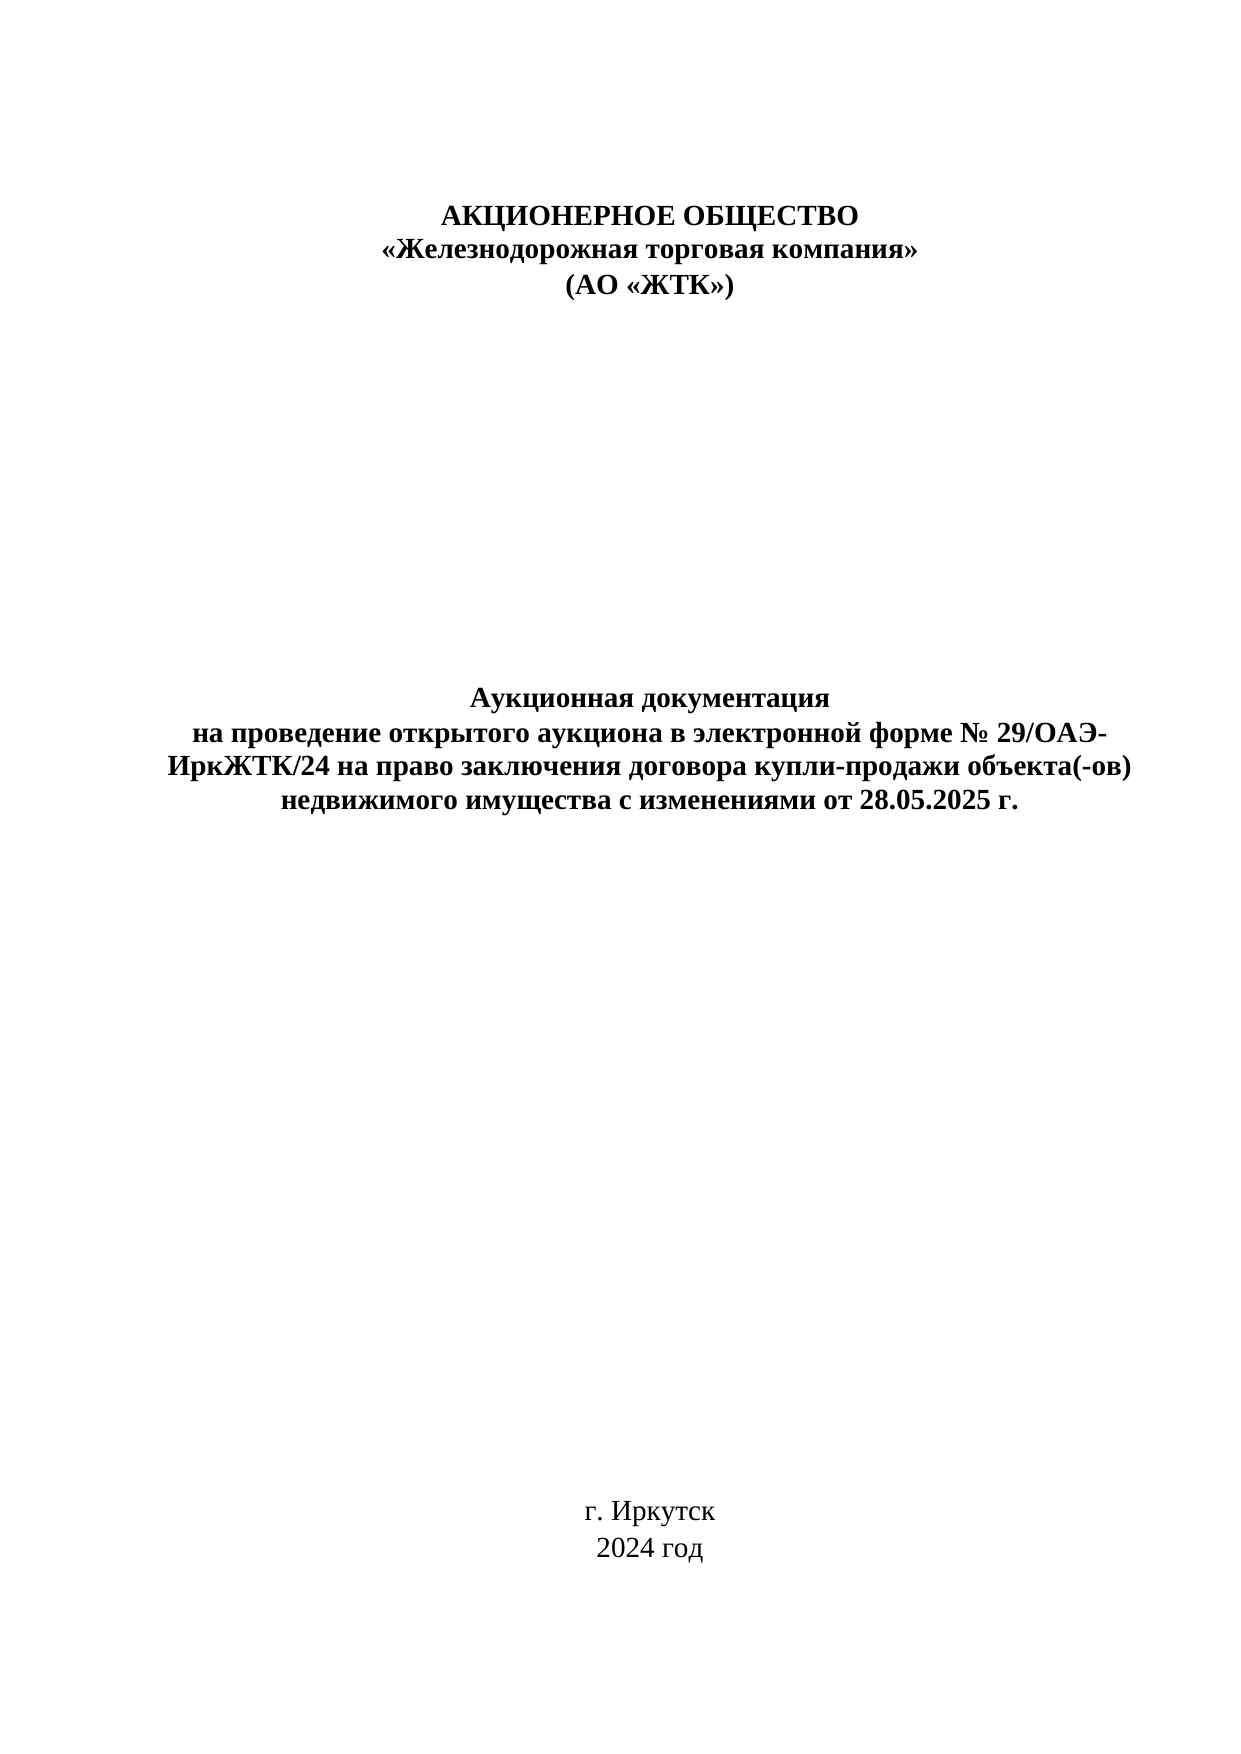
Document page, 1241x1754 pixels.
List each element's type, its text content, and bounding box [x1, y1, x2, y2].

text «Железнодорожная торговая компания» [148, 231, 1152, 265]
text Аукционная документация [148, 677, 1152, 715]
text АКЦИОНЕРНОЕ ОБЩЕСТВО [148, 198, 1152, 231]
text на проведение открытого аукциона в электронной форме № 29/ОАЭ-ИркЖТК/24 на право заключения договора купли-продажи объекта(-ов) недвижимого имущества с изменениями от 28.05.2025 г. [148, 715, 1152, 815]
text 2024 год [148, 1528, 1152, 1565]
text (АО «ЖТК») [148, 265, 1152, 302]
text г. Иркутск [148, 1490, 1152, 1528]
